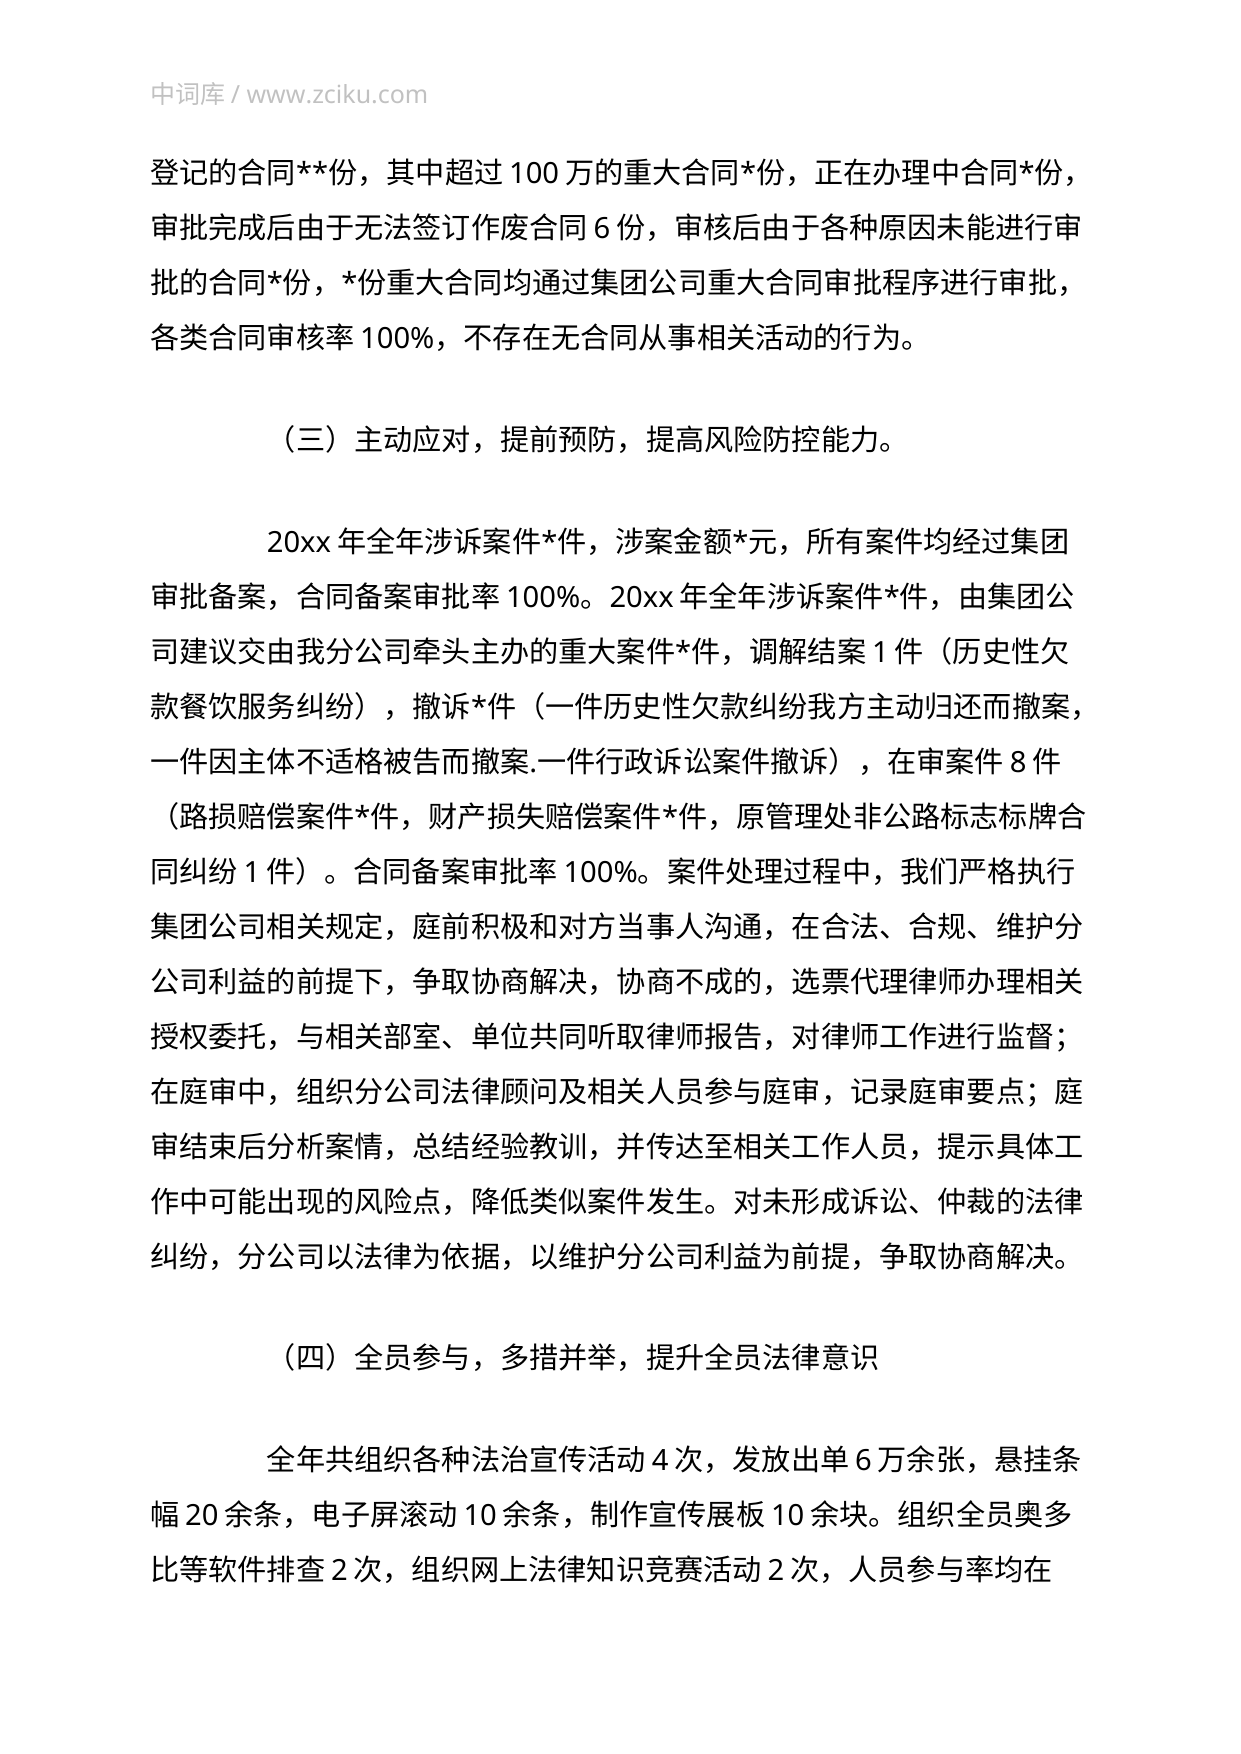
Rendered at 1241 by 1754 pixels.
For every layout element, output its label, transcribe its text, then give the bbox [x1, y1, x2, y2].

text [150, 1437, 1090, 1589]
text （四）全员参与，多措并举，提升全员法律意识 [150, 1335, 1090, 1377]
text （三）主动应对，提前预防，提高风险防控能力。 [150, 417, 1090, 459]
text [150, 150, 1090, 357]
text 20xx年全年涉诉案件*件，涉案金额*元，所有案件均经过集团审批备案，合同备案审批率100%。20xx年全年涉诉案件*件，由集团公司建议交由我分公司牵头主办的重大案件*件，调解结案1件（历史性欠款餐饮服务纠纷），撤诉*件（一件历史性欠款纠纷我方主动归还而撤案，一件因主体不适格被告而撤案.一件行政诉讼案件撤诉），在审案件8件（路损赔偿案件*件，财产损失赔偿案件*件，原管理处非公路标志标牌合同纠纷1件）。合同备案审批率100%。案件处理过程中，我们严格执行集团公司相关规定，庭前积极和对方当事人沟通，在合法、合规、维护分公司利益的前提下，争取协商解决，协商不成的，选票代理律师办理相关授权委托，与相关部室、单位共同听取律师报告，对律师工作进行监督；在庭审中，组织分公司法律顾问及相关人员参与庭审，记录庭审要点；庭审结束后分析案情，总结经验教训，并传达至相关工作人员，提示具体工作中可能出现的风险点，降低类似案件发生。对未形成诉讼、仲裁的法律纠纷，分公司以法律为依据，以维护分公司利益为前提，争取协商解决。 [150, 519, 1090, 1275]
